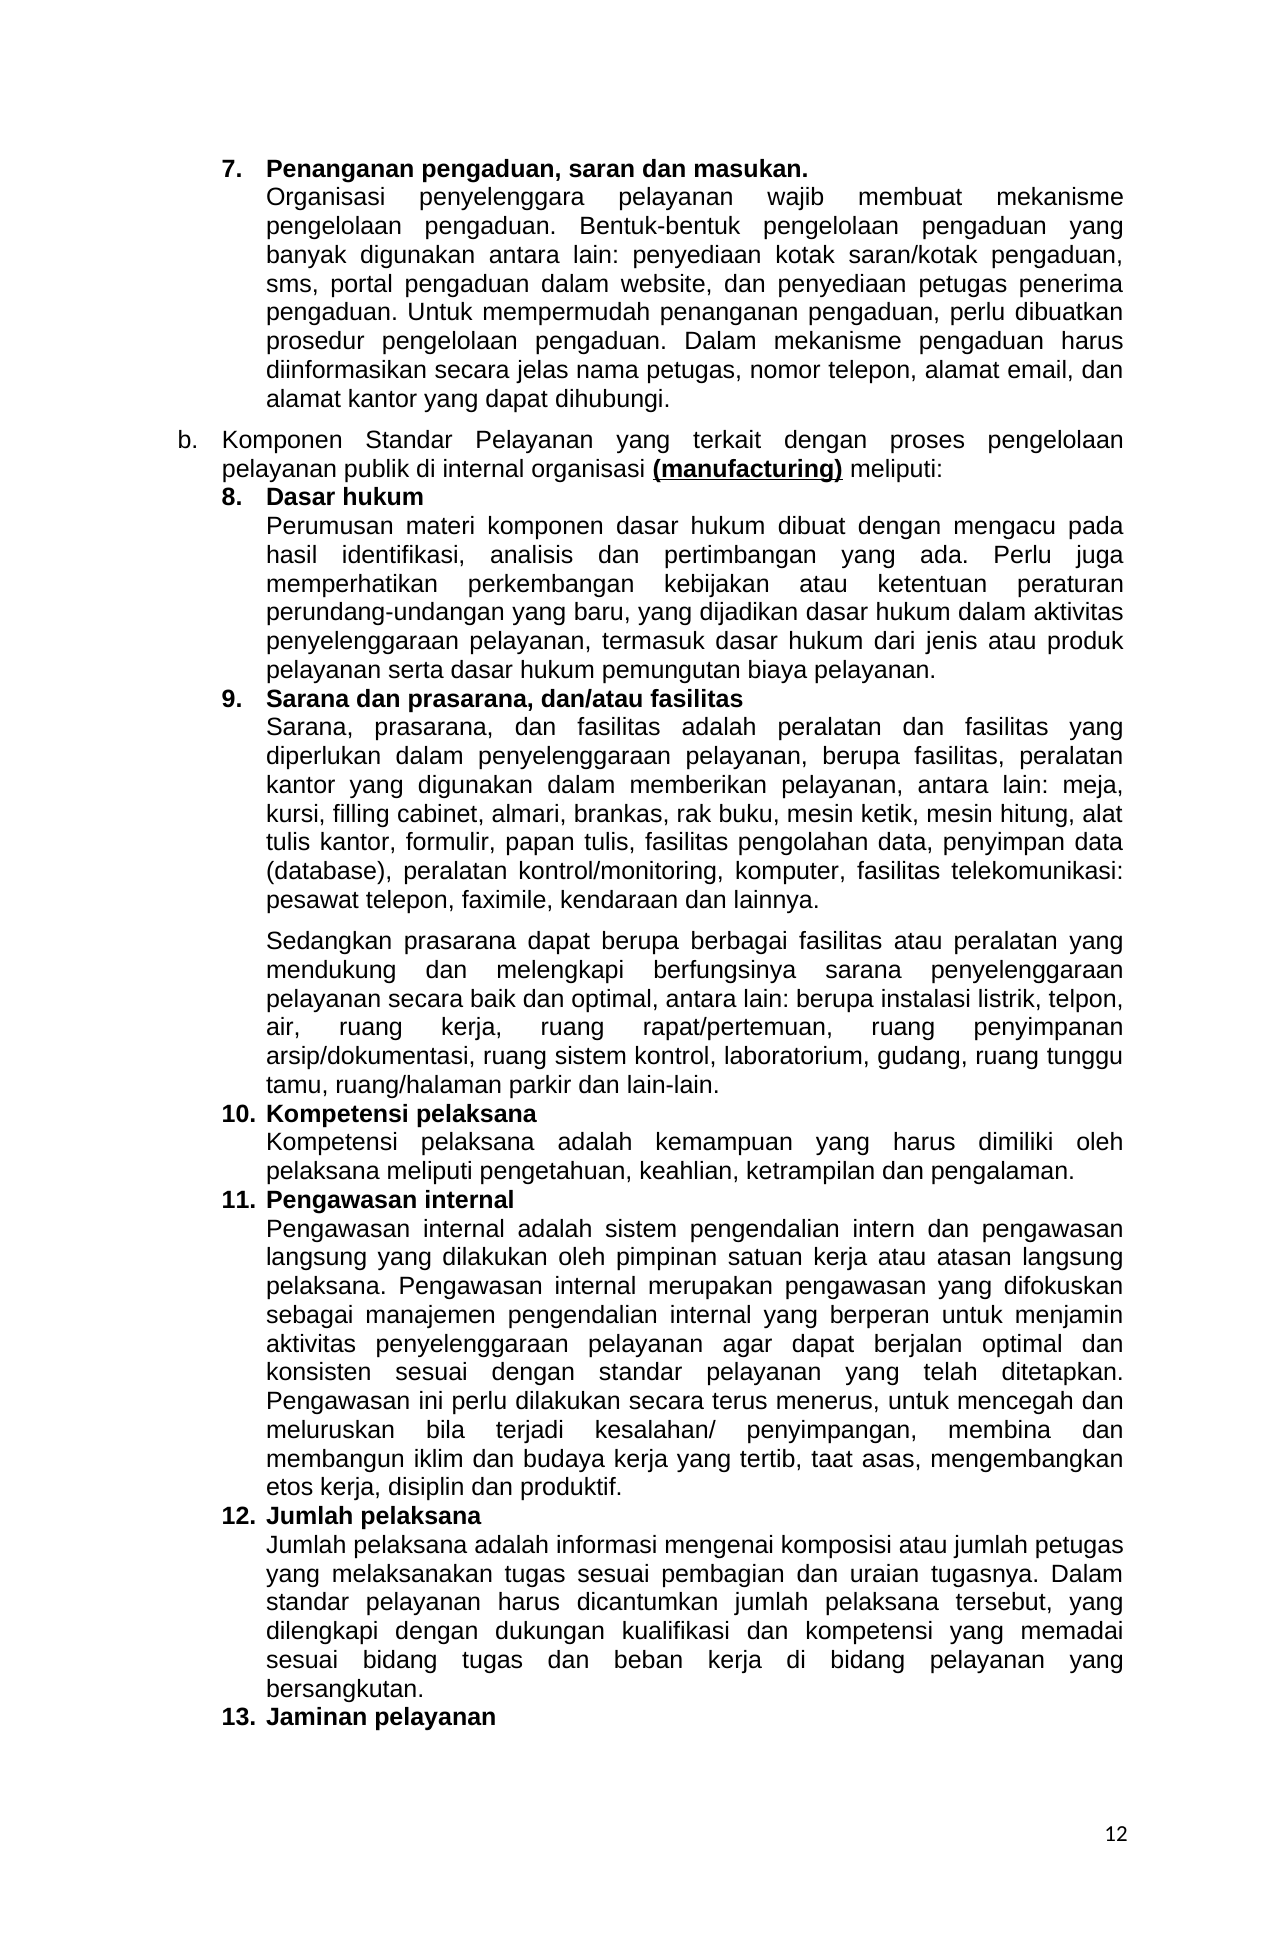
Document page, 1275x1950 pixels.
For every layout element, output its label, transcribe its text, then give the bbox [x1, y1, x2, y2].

text Pengawasan internal adalah sistem pengendalian intern dan pengawasan langsung yang dilakukan oleh pimpinan satuan kerja atau atasan langsung pelaksana. Pengawasan internal merupakan pengawasan yang difokuskan sebagai manajemen pengendalian internal yang berperan untuk menjamin aktivitas penyelenggaraan pelayanan agar dapat berjalan optimal dan konsisten sesuai dengan standar pelayanan yang telah ditetapkan. Pengawasan ini perlu dilakukan secara terus menerus, untuk mencegah dan meluruskan bila terjadi kesalahan/ penyimpangan, membina dan membangun iklim dan budaya kerja yang tertib, taat asas, mengembangkan etos kerja, disiplin dan produktif. [266, 1213, 1125, 1501]
list Pengawasan internal [221, 1185, 1125, 1213]
list Komponen Standar Pelayanan yang terkait dengan proses pengelolaan pelayanan publik di internal organisasi (manufacturing) meliputi: [177, 425, 1125, 482]
list Jumlah pelaksana [221, 1501, 1125, 1530]
text Sedangkan prasarana dapat berupa berbagai fasilitas atau peralatan yang mendukung dan melengkapi berfungsinya sarana penyelenggaraan pelayanan secara baik dan optimal, antara lain: berupa instalasi listrik, telpon, air, ruang kerja, ruang rapat/pertemuan, ruang penyimpanan arsip/dokumentasi, ruang sistem kontrol, laboratorium, gudang, ruang tunggu tamu, ruang/halaman parkir dan lain-lain. [266, 926, 1125, 1098]
text Perumusan materi komponen dasar hukum dibuat dengan mengacu pada hasil identifikasi, analisis dan pertimbangan yang ada. Perlu juga memperhatikan perkembangan kebijakan atau ketentuan peraturan perundang-undangan yang baru, yang dijadikan dasar hukum dalam aktivitas penyelenggaraan pelayanan, termasuk dasar hukum dari jenis atau produk pelayanan serta dasar hukum pemungutan biaya pelayanan. [266, 511, 1125, 683]
list Sarana dan prasarana, dan/atau fasilitas [221, 683, 1125, 712]
list Kompetensi pelaksana [221, 1098, 1125, 1127]
text Sarana, prasarana, dan fasilitas adalah peralatan dan fasilitas yang diperlukan dalam penyelenggaraan pelayanan, berupa fasilitas, peralatan kantor yang digunakan dalam memberikan pelayanan, antara lain: meja, kursi, filling cabinet, almari, brankas, rak buku, mesin ketik, mesin hitung, alat tulis kantor, formulir, papan tulis, fasilitas pengolahan data, penyimpan data (database), peralatan kontrol/monitoring, komputer, fasilitas telekomunikasi: pesawat telepon, faximile, kendaraan dan lainnya. [266, 712, 1125, 913]
text Kompetensi pelaksana adalah kemampuan yang harus dimiliki oleh pelaksana meliputi pengetahuan, keahlian, ketrampilan dan pengalaman. [266, 1127, 1125, 1185]
text Organisasi penyelenggara pelayanan wajib membuat mekanisme pengelolaan pengaduan. Bentuk-bentuk pengelolaan pengaduan yang banyak digunakan antara lain: penyediaan kotak saran/kotak pengaduan, sms, portal pengaduan dalam website, dan penyediaan petugas penerima pengaduan. Untuk mempermudah penanganan pengaduan, perlu dibuatkan prosedur pengelolaan pengaduan. Dalam mekanisme pengaduan harus diinformasikan secara jelas nama petugas, nomor telepon, alamat email, dan alamat kantor yang dapat dihubungi. [266, 182, 1125, 412]
list Jaminan pelayanan [221, 1702, 1125, 1731]
text Jumlah pelaksana adalah informasi mengenai komposisi atau jumlah petugas yang melaksanakan tugas sesuai pembagian dan uraian tugasnya. Dalam standar pelayanan harus dicantumkan jumlah pelaksana tersebut, yang dilengkapi dengan dukungan kualifikasi dan kompetensi yang memadai sesuai bidang tugas dan beban kerja di bidang pelayanan yang bersangkutan. [266, 1530, 1125, 1702]
list Dasar hukum [221, 482, 1125, 511]
list Penanganan pengaduan, saran dan masukan. [221, 153, 1125, 182]
